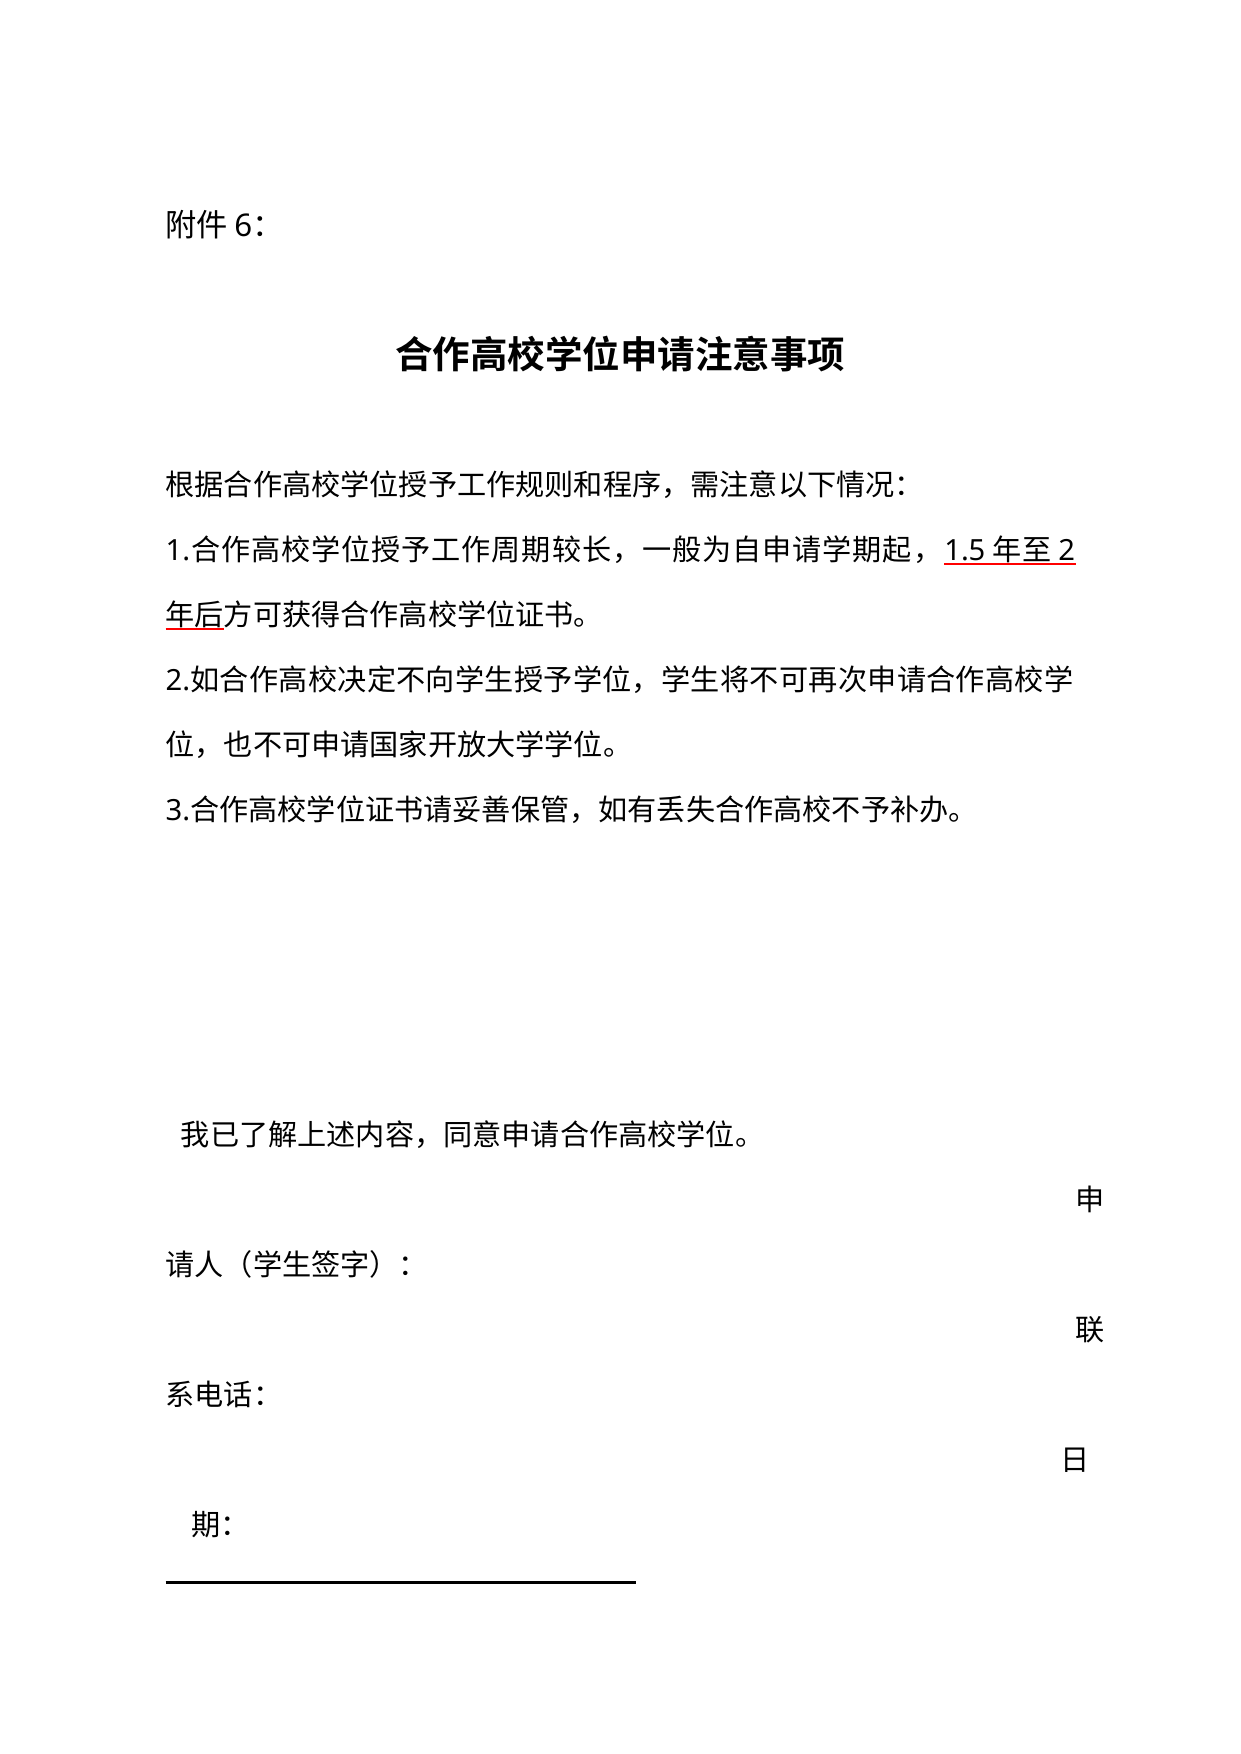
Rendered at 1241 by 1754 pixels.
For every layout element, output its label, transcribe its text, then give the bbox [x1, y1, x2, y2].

text 日 期： [165, 1425, 1060, 1555]
text 附件6： [165, 190, 1075, 255]
text 合作高校学位申请注意事项 [165, 320, 1075, 385]
text 联系电话： [165, 1295, 1075, 1425]
text 根据合作高校学位授予工作规则和程序，需注意以下情况： [165, 450, 1075, 515]
text 2.如合作高校决定不向学生授予学位，学生将不可再次申请合作高校学位，也不可申请国家开放大学学位。 [165, 645, 1075, 775]
text 3.合作高校学位证书请妥善保管，如有丢失合作高校不予补办。 [165, 775, 1075, 840]
text 我已了解上述内容，同意申请合作高校学位。 [165, 1100, 1075, 1165]
text 申请人（学生签字）： [165, 1165, 1075, 1295]
text 1.合作高校学位授予工作周期较长，一般为自申请学期起，1.5年至2年后方可获得合作高校学位证书。 [165, 515, 1075, 645]
